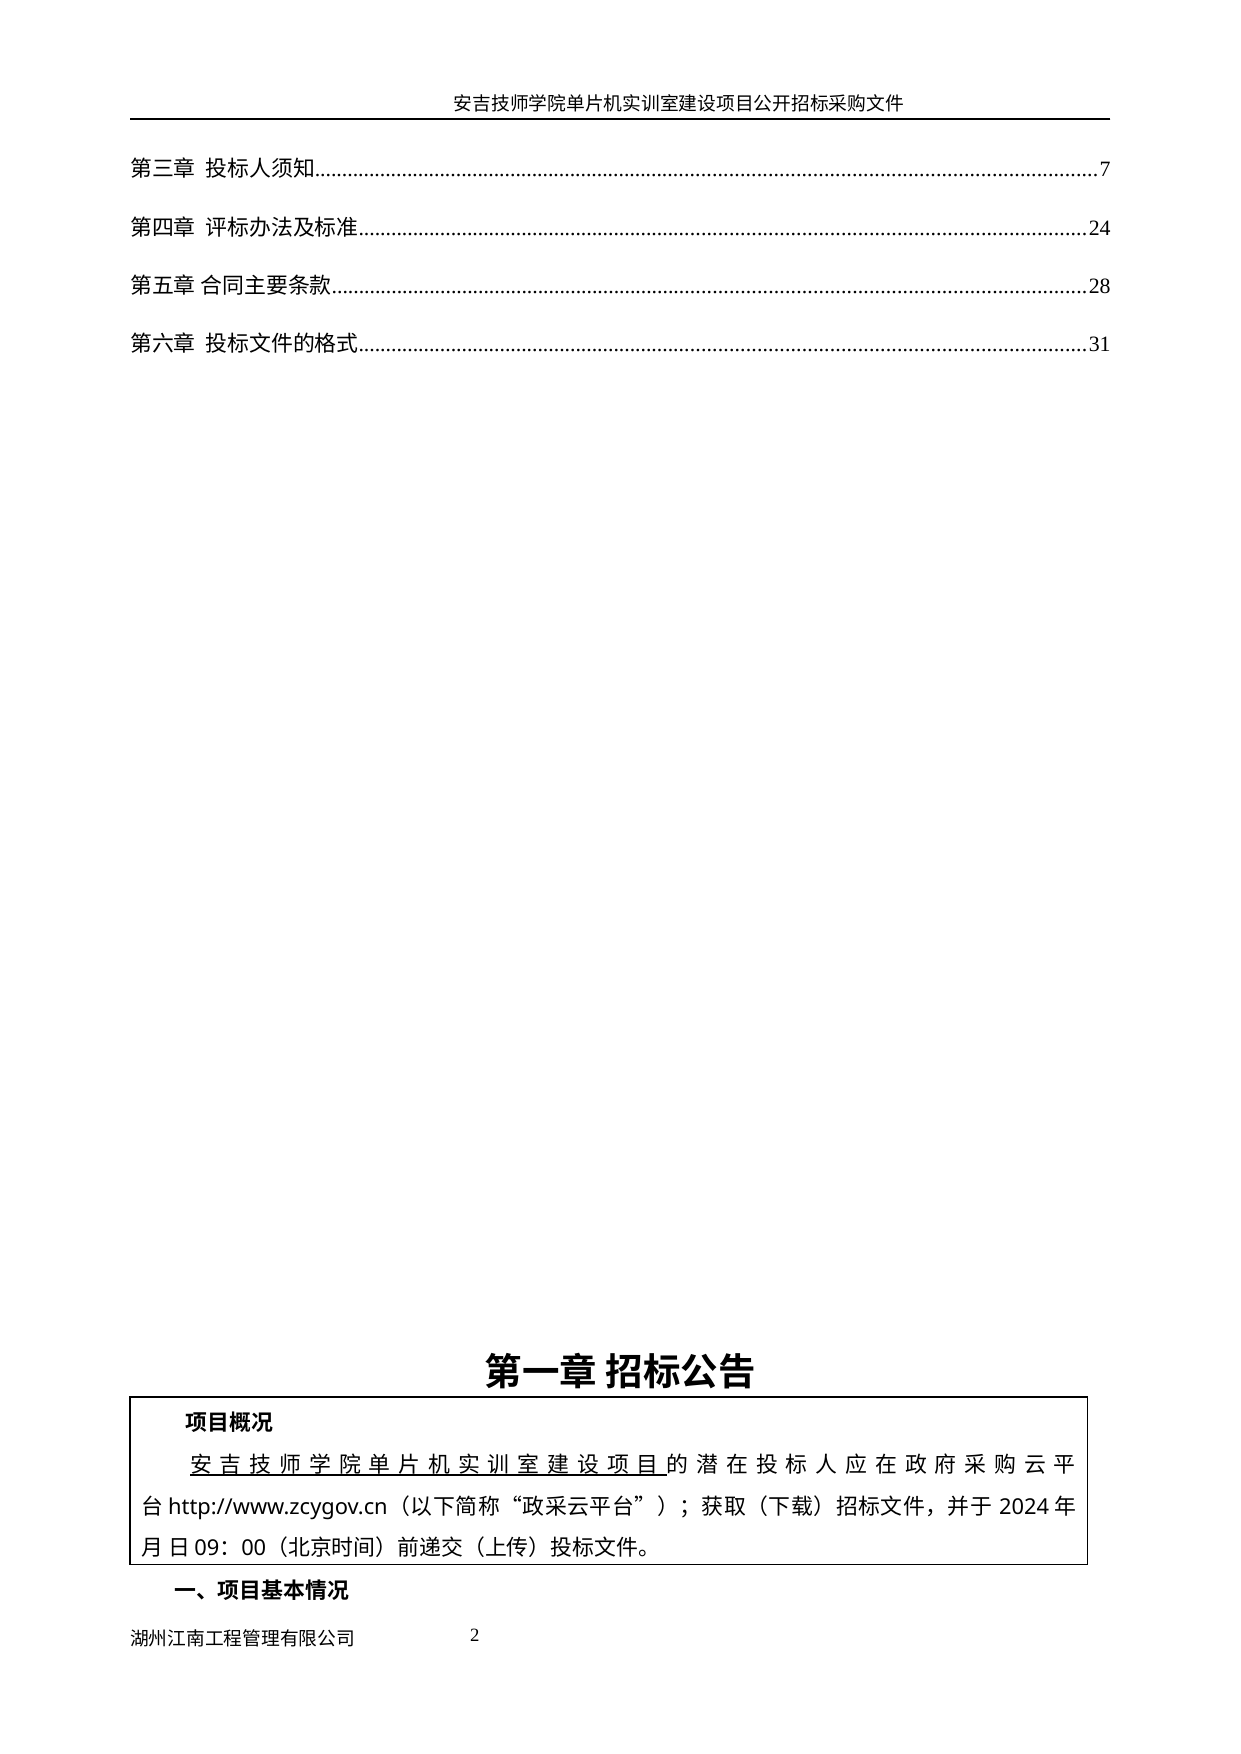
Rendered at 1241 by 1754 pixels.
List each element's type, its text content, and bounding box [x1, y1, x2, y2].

text 第五章 合同主要条款 28 [130, 247, 1110, 305]
text 一、项目基本情况 [130, 1565, 1110, 1607]
table_header 项目概况 安吉技师学院单片机实训室建设项目的潜在投标人应在政府采购云平台http://www.zcygov.cn（以下简称“政采云平台”）；获取（下载）招标文件，并于 2024年 月 日09：00（北京时间）前递交（上传）投标文件。 [131, 1398, 1087, 1564]
text 第四章 评标办法及标准 24 [130, 188, 1110, 247]
subtitle 第一章 招标公告 [130, 1342, 1110, 1396]
text 第三章 投标人须知 7 [130, 130, 1110, 188]
text 第六章 投标文件的格式 31 [130, 305, 1110, 363]
